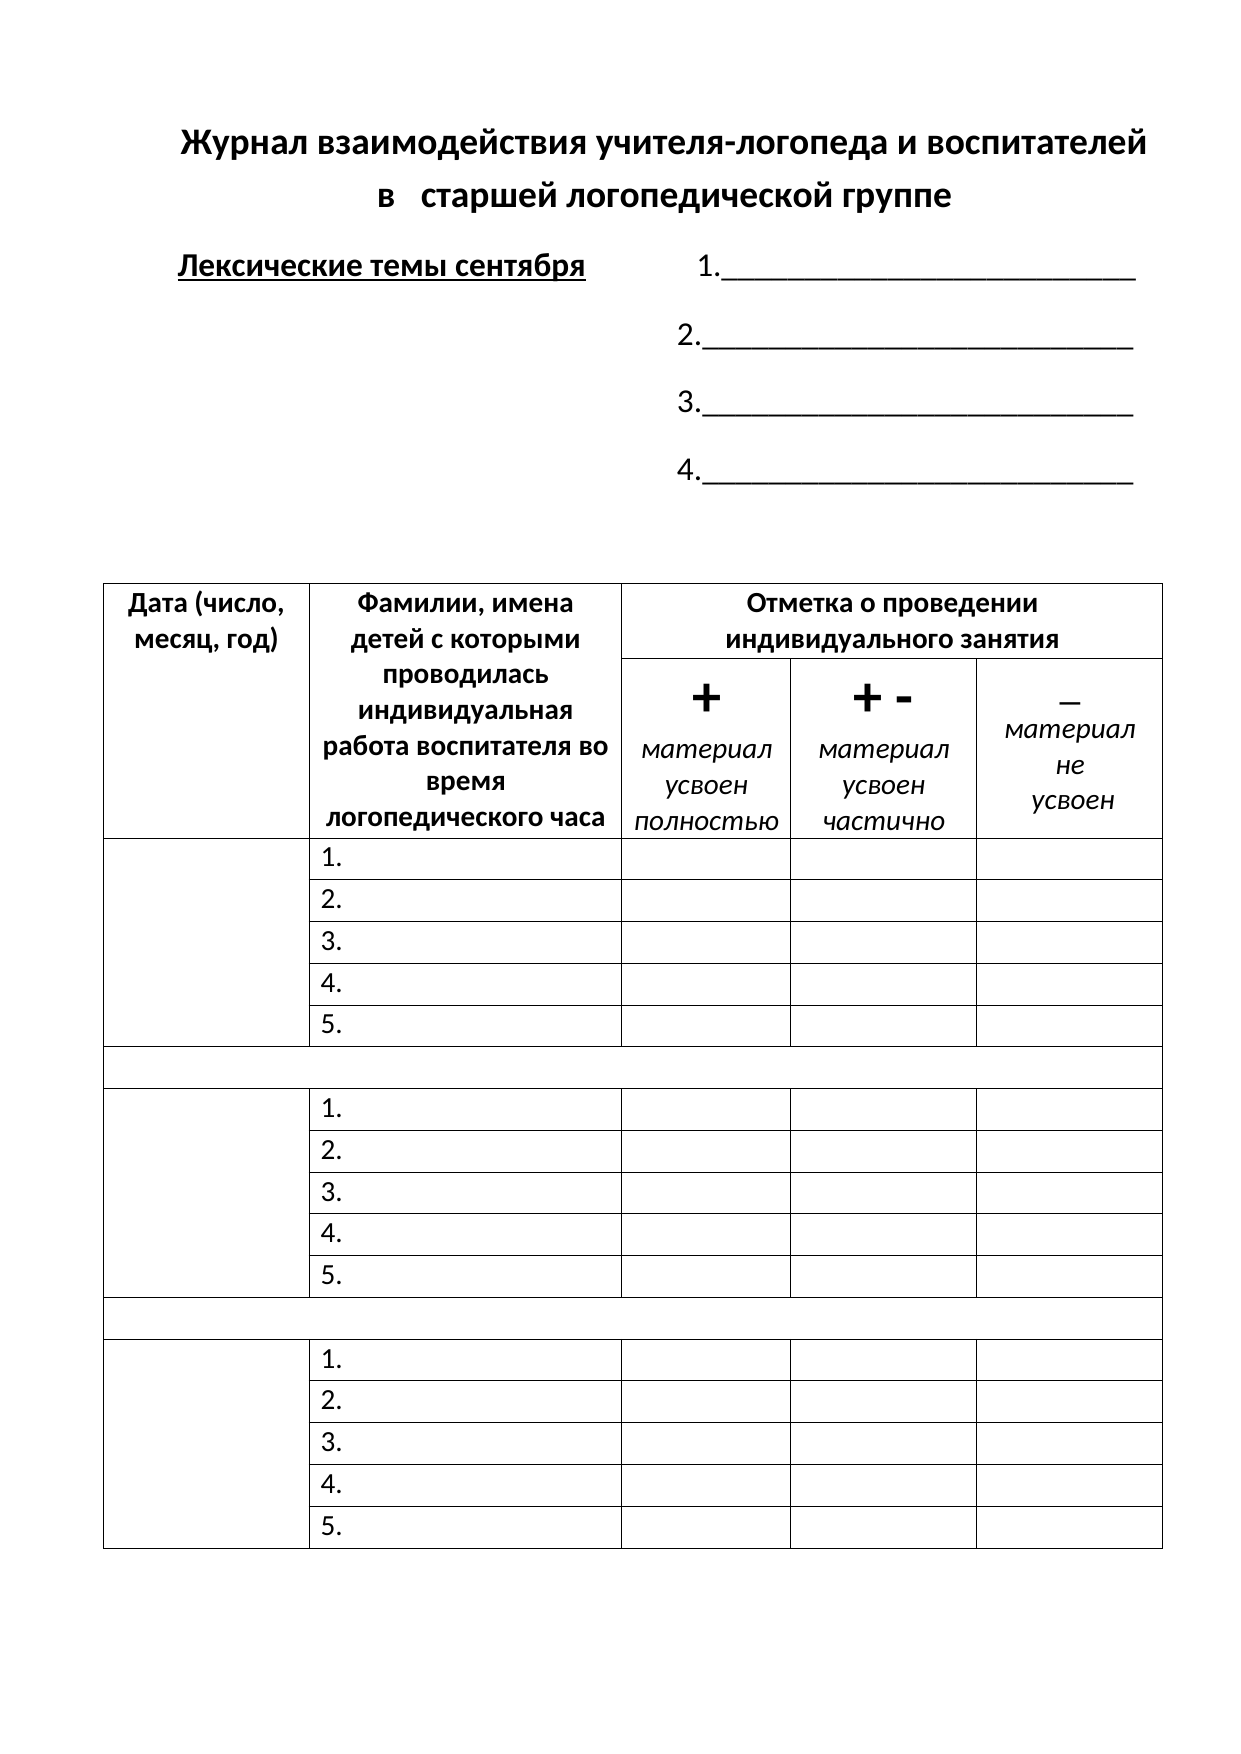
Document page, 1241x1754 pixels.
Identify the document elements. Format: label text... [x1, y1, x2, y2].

table_cell [977, 839, 1162, 879]
table_cell 4. [310, 964, 621, 1004]
table_cell [791, 964, 976, 1004]
table_cell [977, 1089, 1162, 1130]
table_cell [622, 1465, 790, 1506]
table_cell 1. [310, 839, 621, 879]
table_cell [791, 922, 976, 963]
table_cell 1. [310, 1089, 621, 1130]
table_cell 2. [310, 880, 621, 921]
table_cell [104, 839, 309, 1046]
table_cell [104, 1047, 1162, 1088]
table_cell [104, 1089, 309, 1297]
table_cell [622, 839, 790, 879]
table_cell [791, 1465, 976, 1506]
table_cell [622, 880, 790, 921]
table_cell [622, 1256, 790, 1297]
table_cell 2. [310, 1131, 621, 1172]
table_cell [977, 1465, 1162, 1506]
table_cell [791, 1214, 976, 1255]
table_cell [622, 1131, 790, 1172]
text Журнал взаимодействия учителя-логопеда и воспитателей в старшей логопедической группе [177, 118, 1152, 217]
table_cell [791, 1423, 976, 1464]
table_header Дата (число, месяц, год) [104, 584, 309, 837]
table_cell [622, 1381, 790, 1422]
table_cell [622, 1340, 790, 1380]
table_cell _ материал не усвоен [977, 659, 1162, 837]
table_cell + материал усвоен полностью [622, 659, 790, 837]
table_cell [977, 1214, 1162, 1255]
table_cell [104, 1298, 1162, 1339]
table_cell [791, 880, 976, 921]
table_cell [977, 1256, 1162, 1297]
table_cell 5. [310, 1507, 621, 1547]
table_cell [791, 839, 976, 879]
table_header Отметка о проведении индивидуального занятия [622, 584, 1162, 658]
table_cell [622, 1006, 790, 1046]
table_cell [791, 1256, 976, 1297]
table_cell [622, 964, 790, 1004]
table_cell 3. [310, 1173, 621, 1213]
table_cell 5. [310, 1256, 621, 1297]
text Лексические темы сентября 1._________________________ [177, 244, 1152, 285]
text 4.__________________________ [177, 448, 1152, 489]
text 3.__________________________ [177, 380, 1152, 421]
table_cell [622, 1507, 790, 1547]
table_cell [622, 1214, 790, 1255]
table_cell + - материал усвоен частично [791, 659, 976, 837]
table_cell [977, 1423, 1162, 1464]
table_cell [791, 1131, 976, 1172]
table_cell [977, 1173, 1162, 1213]
table_cell [622, 922, 790, 963]
table_cell [622, 1423, 790, 1464]
table_cell 3. [310, 1423, 621, 1464]
table_cell [977, 964, 1162, 1004]
table_cell [104, 1340, 309, 1547]
table_cell [791, 1507, 976, 1547]
table_cell [977, 1507, 1162, 1547]
table_cell [791, 1173, 976, 1213]
table_cell 2. [310, 1381, 621, 1422]
table_cell [791, 1340, 976, 1380]
table_cell 4. [310, 1465, 621, 1506]
text 2.__________________________ [177, 313, 1152, 353]
table_cell [791, 1006, 976, 1046]
table_cell [977, 1131, 1162, 1172]
table_cell [977, 880, 1162, 921]
table_cell [622, 1173, 790, 1213]
table_cell 4. [310, 1214, 621, 1255]
table_cell [977, 922, 1162, 963]
table_cell [977, 1381, 1162, 1422]
table_cell [791, 1089, 976, 1130]
table_cell [977, 1006, 1162, 1046]
table_cell [622, 1089, 790, 1130]
table_header Фамилии, имена детей с которыми проводилась индивидуальная работа воспитателя во время логопедического часа [310, 584, 621, 837]
table_cell 5. [310, 1006, 621, 1046]
table_cell 3. [310, 922, 621, 963]
table_cell [791, 1381, 976, 1422]
table_cell 1. [310, 1340, 621, 1380]
table_cell [977, 1340, 1162, 1380]
